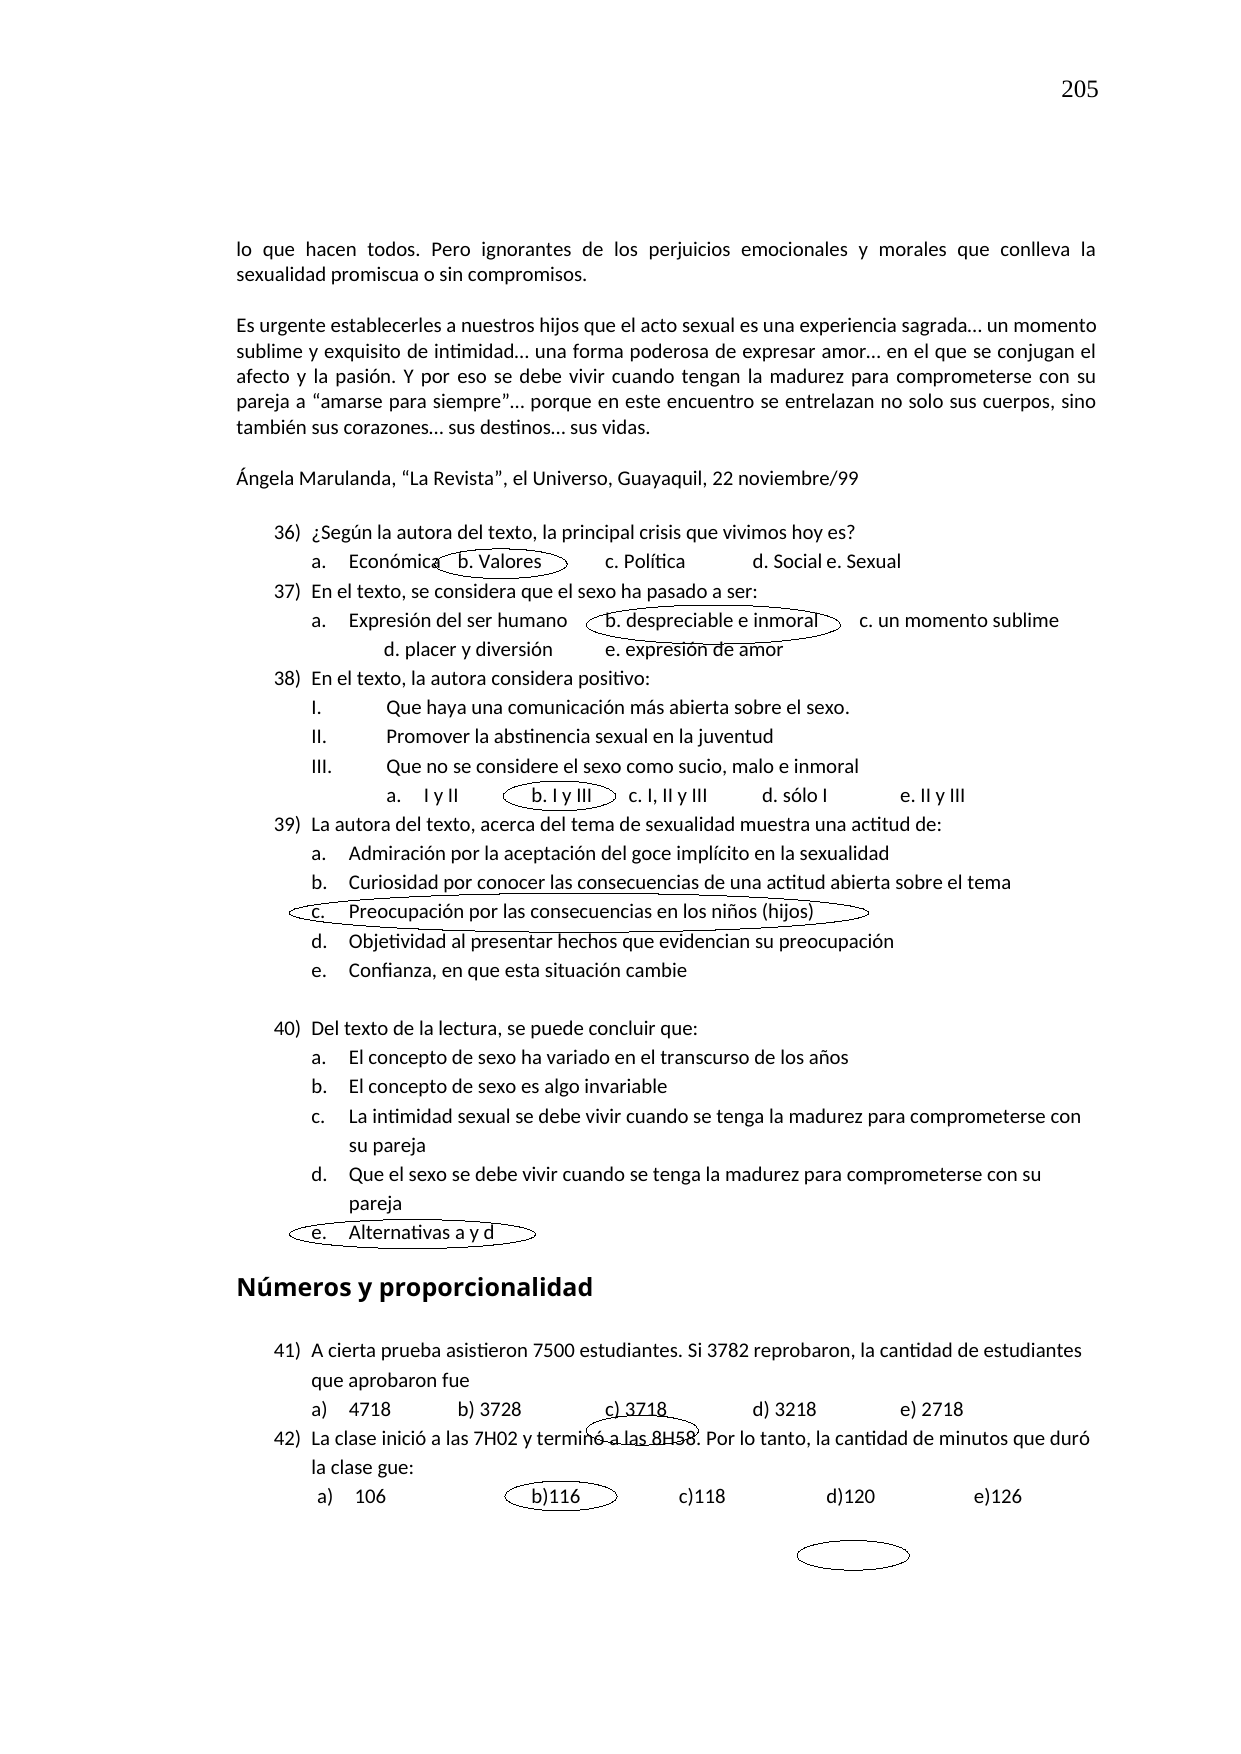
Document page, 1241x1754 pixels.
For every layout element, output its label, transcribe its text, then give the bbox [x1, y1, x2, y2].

list A cierta prueba asistieron 7500 estudiantes. Si 3782 reprobaron, la cantidad de estudiantes que aprobaron fue [274, 1338, 1098, 1392]
list Curiosidad por conocer las consecuencias de una actitud abierta sobre el tema [311, 869, 1098, 895]
list Económica b. Valores c. Política d. Social e. Sexual [311, 549, 1098, 574]
text Es urgente establecerles a nuestros hijos que el acto sexual es una experiencia sagrada… un momento sublime y exquisito de intimidad… una forma poderosa de expresar amor… en el que se conjugan el afecto y la pasión. Y por eso se debe vivir cuando tengan la madurez para comprometerse con su pareja a “amarse para siempre”… porque en este encuentro se entrelazan no solo sus cuerpos, sino también sus corazones… sus destinos… sus vidas. [236, 312, 1098, 439]
list Alternativas a y d [311, 1219, 1098, 1245]
list El concepto de sexo ha variado en el transcurso de los años [311, 1044, 1098, 1070]
list Que haya una comunicación más abierta sobre el sexo. [311, 694, 1098, 720]
list 4718 b) 3728 c) 3718 d) 3218 e) 2718 [311, 1396, 1098, 1421]
list La intimidad sexual se debe vivir cuando se tenga la madurez para comprometerse con su pareja [311, 1103, 1098, 1157]
list Preocupación por las consecuencias en los niños (hijos) [311, 899, 1098, 924]
text Números y proporcionalidad [236, 1269, 1098, 1304]
list Objetividad al presentar hechos que evidencian su preocupación [311, 928, 1098, 953]
list I y II b. I y III c. I, II y III d. sólo I e. II y III [386, 782, 1098, 807]
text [236, 236, 1098, 287]
list Del texto de la lectura, se puede concluir que: [274, 1015, 1098, 1041]
list ¿Según la autora del texto, la principal crisis que vivimos hoy es? [274, 519, 1098, 545]
text Ángela Marulanda, “La Revista”, el Universo, Guayaquil, 22 noviembre/99 [236, 465, 1098, 490]
list Admiración por la aceptación del goce implícito en la sexualidad [311, 840, 1098, 866]
list Expresión del ser humano b. despreciable e inmoral c. un momento sublime d. placer y diversión e. expresión de amor [311, 607, 1098, 662]
list Confianza, en que esta situación cambie [311, 957, 1098, 982]
list Que el sexo se debe vivir cuando se tenga la madurez para comprometerse con su pareja [311, 1161, 1098, 1216]
list En el texto, la autora considera positivo: [274, 665, 1098, 691]
list El concepto de sexo es algo invariable [311, 1074, 1098, 1099]
list En el texto, se considera que el sexo ha pasado a ser: [274, 578, 1098, 603]
list La autora del texto, acerca del tema de sexualidad muestra una actitud de: [274, 811, 1098, 837]
list 106 b)116 c)118 d)120 e)126 [317, 1483, 1098, 1509]
list La clase inició a las 7H02 y terminó a las 8H58. Por lo tanto, la cantidad de minutos que duró la clase gue: [274, 1425, 1098, 1480]
list Promover la abstinencia sexual en la juventud [311, 724, 1098, 749]
list Que no se considere el sexo como sucio, malo e inmoral [311, 753, 1098, 778]
